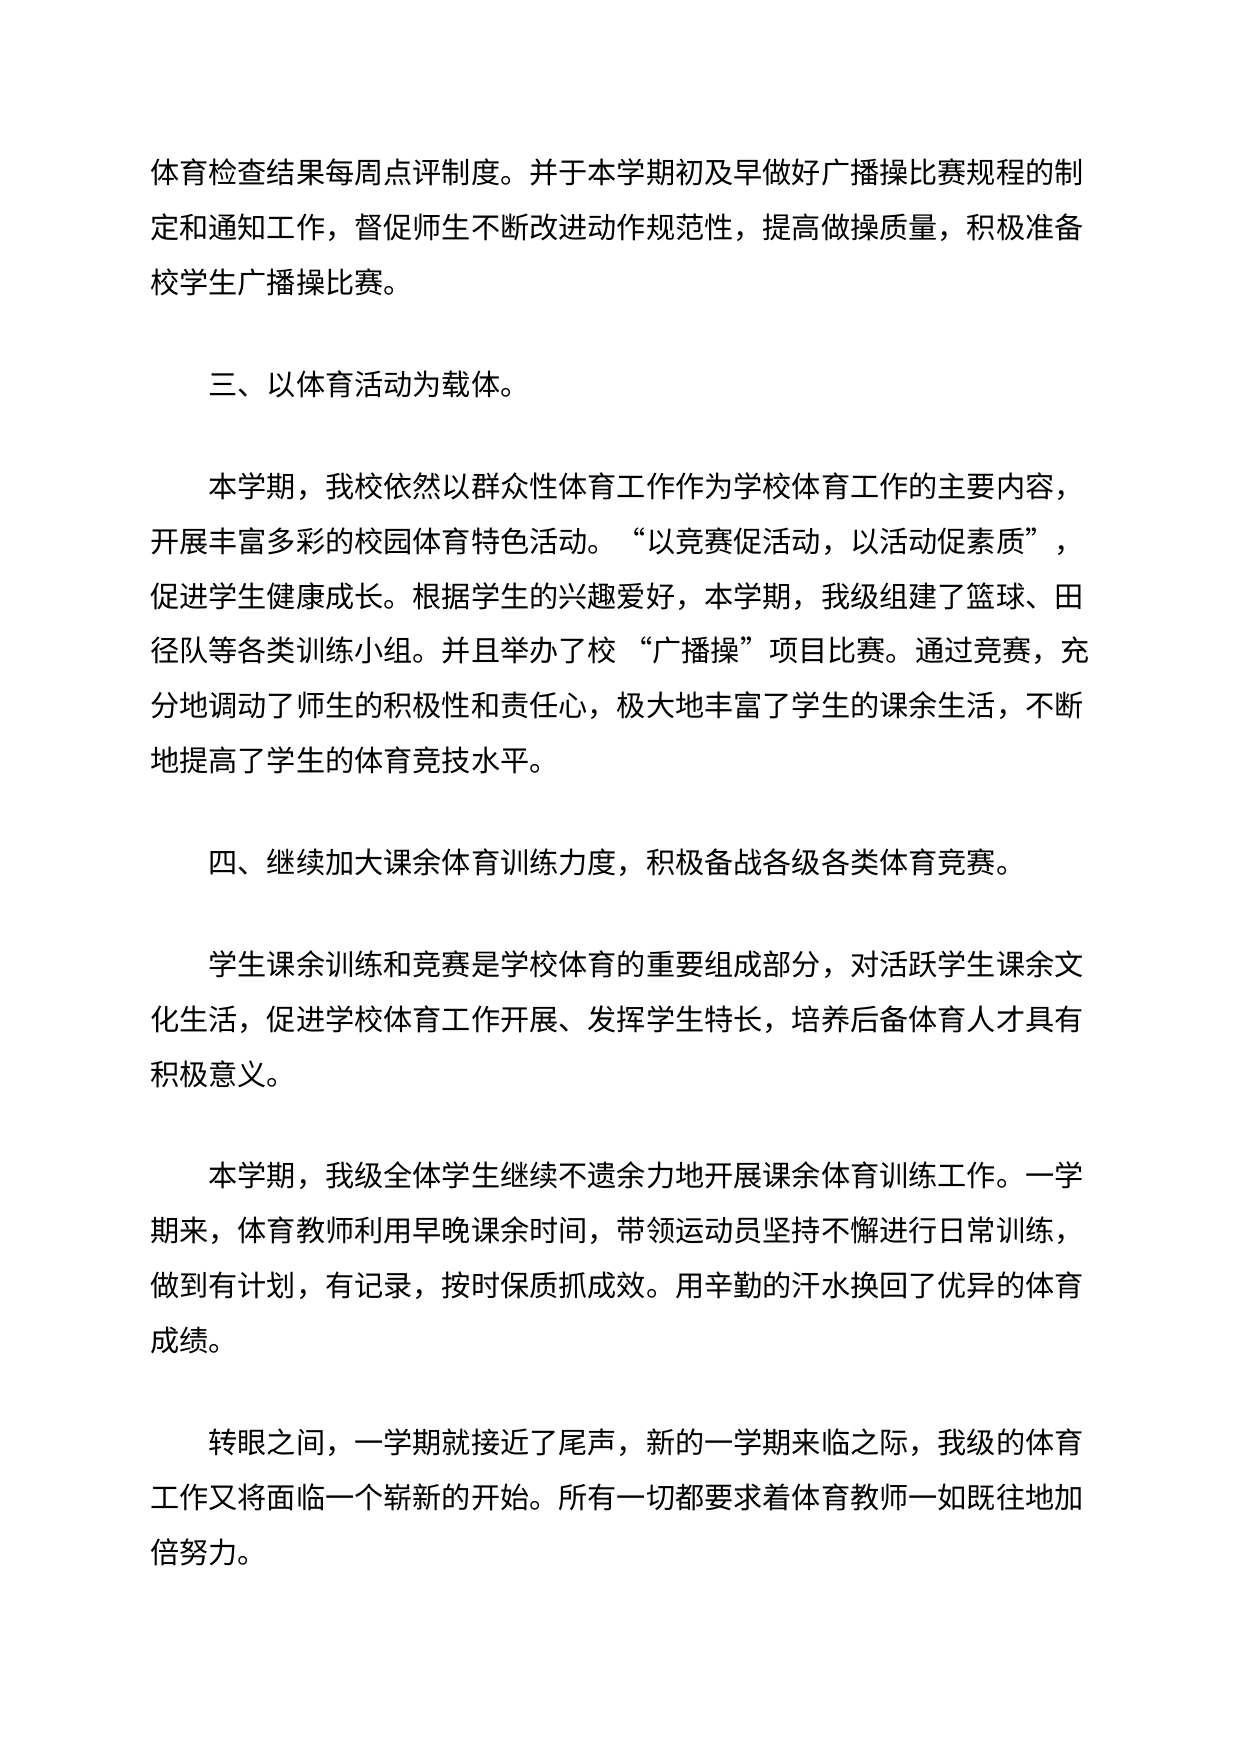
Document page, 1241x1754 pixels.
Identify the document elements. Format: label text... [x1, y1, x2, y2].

text 学生课余训练和竞赛是学校体育的重要组成部分，对活跃学生课余文化生活，促进学校体育工作开展、发挥学生特长，培养后备体育人才具有积极意义。 [150, 941, 1090, 1093]
text 转眼之间，一学期就接近了尾声，新的一学期来临之际，我级的体育工作又将面临一个崭新的开始。所有一切都要求着体育教师一如既往地加倍努力。 [150, 1419, 1090, 1571]
text 四、继续加大课余体育训练力度，积极备战各级各类体育竞赛。 [150, 839, 1090, 882]
text 三、以体育活动为载体。 [150, 362, 1090, 404]
text 本学期，我级全体学生继续不遗余力地开展课余体育训练工作。一学期来，体育教师利用早晚课余时间，带领运动员坚持不懈进行日常训练，做到有计划，有记录，按时保质抓成效。用辛勤的汗水换回了优异的体育成绩。 [150, 1153, 1090, 1360]
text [150, 150, 1090, 302]
text 本学期，我校依然以群众性体育工作作为学校体育工作的主要内容，开展丰富多彩的校园体育特色活动。“以竞赛促活动，以活动促素质”，促进学生健康成长。根据学生的兴趣爱好，本学期，我级组建了篮球、田径队等各类训练小组。并且举办了校 “广播操”项目比赛。通过竞赛，充分地调动了师生的积极性和责任心，极大地丰富了学生的课余生活，不断地提高了学生的体育竞技水平。 [150, 463, 1090, 780]
